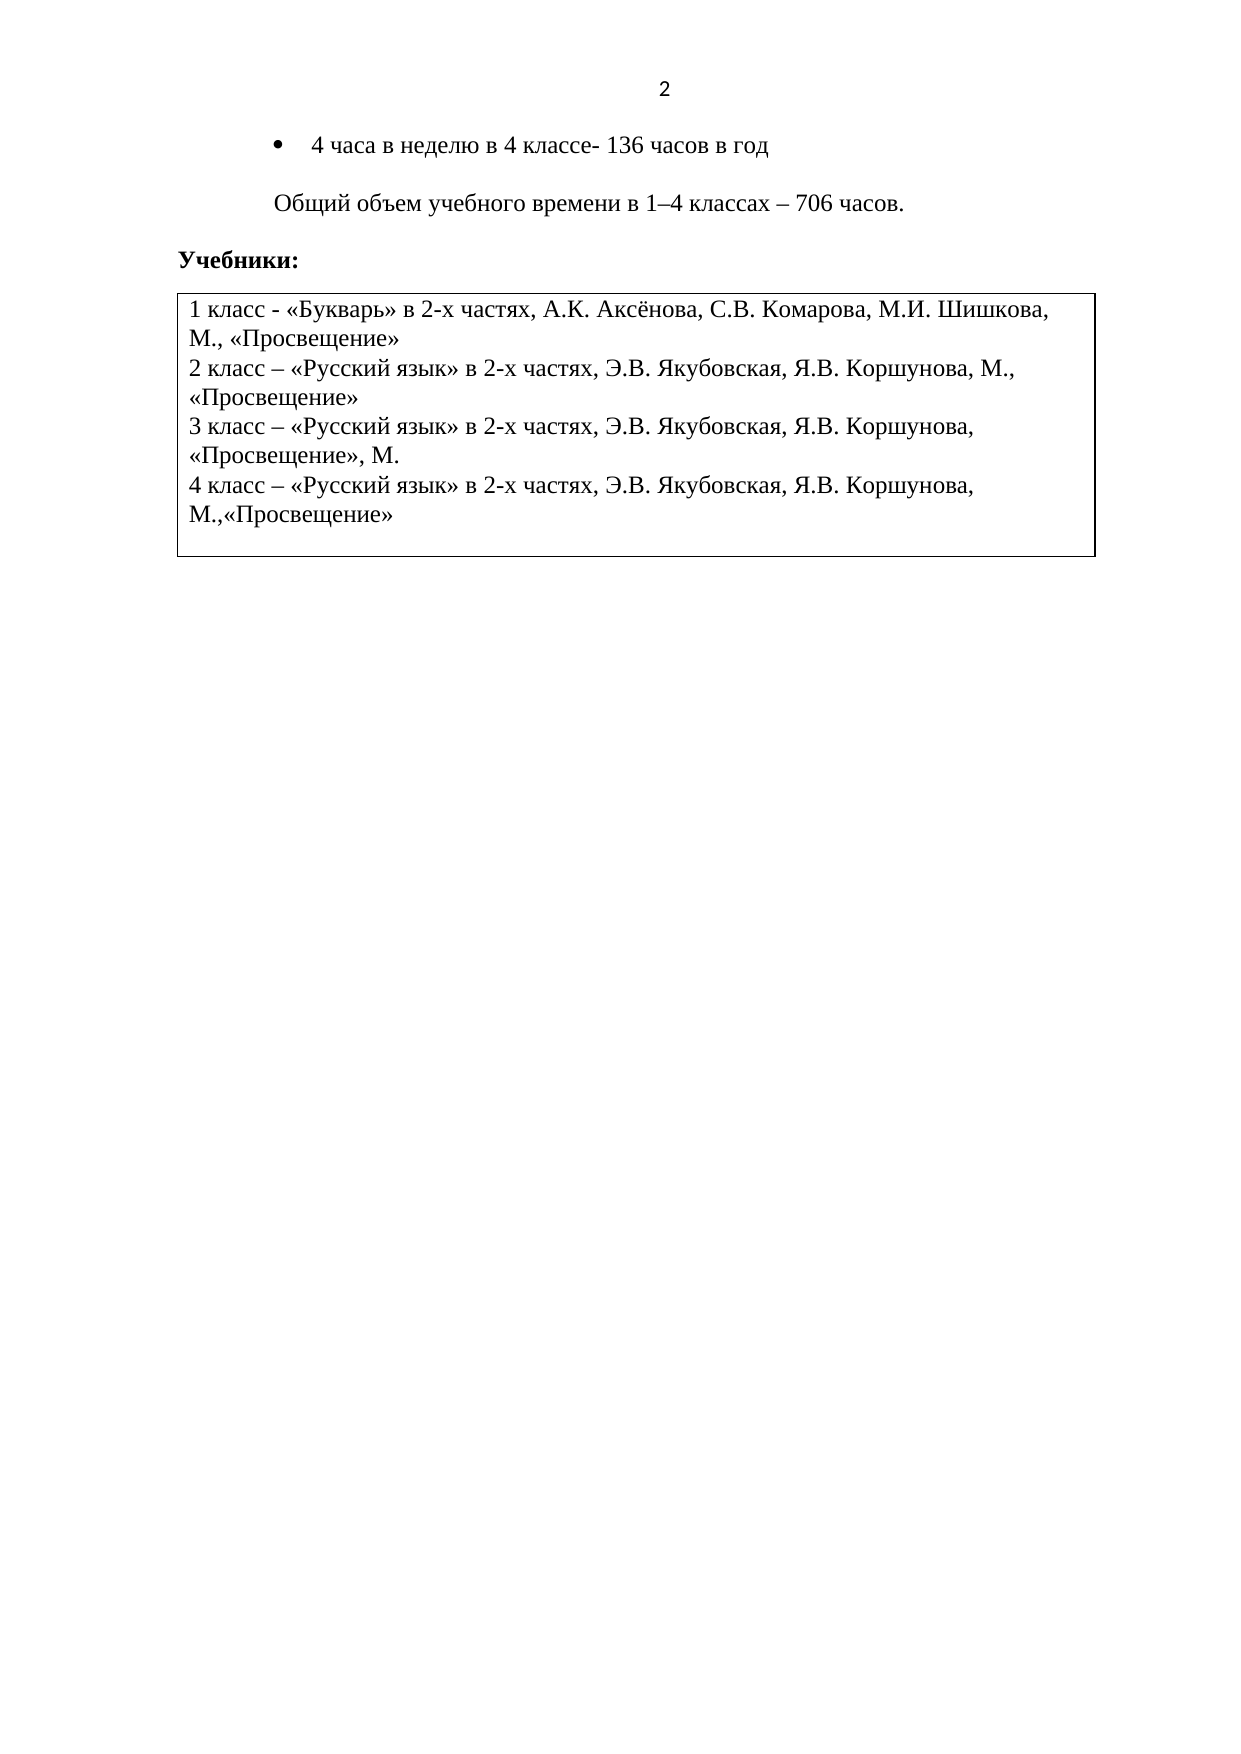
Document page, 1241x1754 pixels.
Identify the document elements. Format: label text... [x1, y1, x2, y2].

list 4 часа в неделю в 4 классе- 136 часов в год [274, 130, 1152, 158]
table_cell 4 класс – «Русский язык» в 2-х частях, Э.В. Якубовская, Я.В. Коршунова, М.,«Просвещение» [178, 470, 1094, 556]
table_cell 2 класс – «Русский язык» в 2-х частях, Э.В. Якубовская, Я.В. Коршунова, М., «Просвещение» [178, 353, 1094, 410]
text Общий объем учебного времени в 1–4 классах – 706 часов. [274, 188, 1152, 216]
table_header 1 класс - «Букварь» в 2-х частях, А.К. Аксёнова, С.В. Комарова, М.И. Шишкова, М., «Просвещение» [178, 294, 1094, 352]
text Учебники: [177, 246, 1152, 274]
table_cell 3 класс – «Русский язык» в 2-х частях, Э.В. Якубовская, Я.В. Коршунова, «Просвещение», М. [178, 411, 1094, 469]
